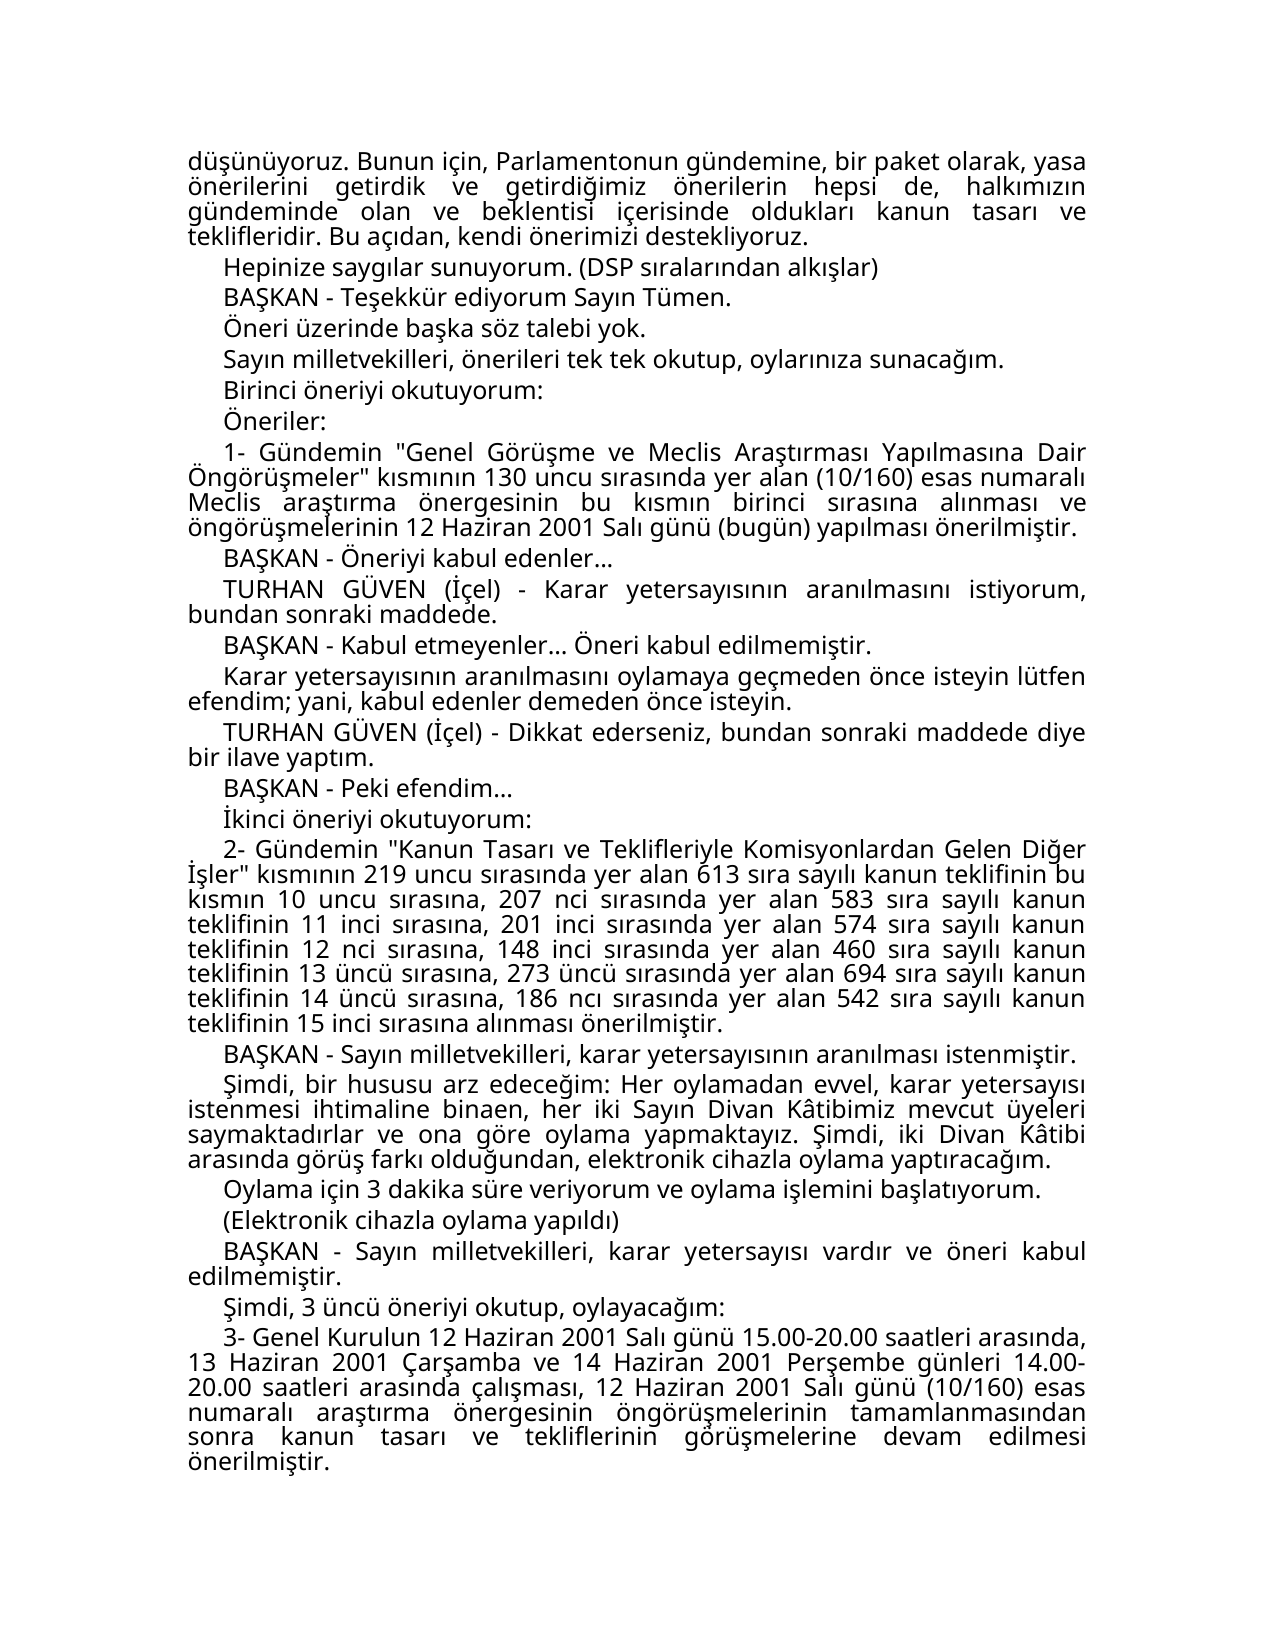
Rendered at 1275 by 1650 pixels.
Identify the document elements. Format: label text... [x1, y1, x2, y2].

text 2- Gündemin "Kanun Tasarı ve Teklifleriyle Komisyonlardan Gelen Diğer İşler" kısmının 219 uncu sırasında yer alan 613 sıra sayılı kanun teklifinin bu kısmın 10 uncu sırasına, 207 nci sırasında yer alan 583 sıra sayılı kanun teklifinin 11 inci sırasına, 201 inci sırasında yer alan 574 sıra sayılı kanun teklifinin 12 nci sırasına, 148 inci sırasında yer alan 460 sıra sayılı kanun teklifinin 13 üncü sırasına, 273 üncü sırasında yer alan 694 sıra sayılı kanun teklifinin 14 üncü sırasına, 186 ncı sırasında yer alan 542 sıra sayılı kanun teklifinin 15 inci sırasına alınması önerilmiştir. [187, 839, 1087, 1037]
text Sayın milletvekilleri, önerileri tek tek okutup, oylarınıza sunacağım. [187, 349, 1087, 374]
text BAŞKAN - Peki efendim... [187, 777, 1087, 802]
text BAŞKAN - Öneriyi kabul edenler... [187, 547, 1087, 572]
text Birinci öneriyi okutuyorum: [187, 380, 1087, 405]
text BAŞKAN - Sayın milletvekilleri, karar yetersayısının aranılması istenmiştir. [187, 1043, 1087, 1068]
text BAŞKAN - Kabul etmeyenler... Öneri kabul edilmemiştir. [187, 634, 1087, 659]
text 3- Genel Kurulun 12 Haziran 2001 Salı günü 15.00-20.00 saatleri arasında, 13 Haziran 2001 Çarşamba ve 14 Haziran 2001 Perşembe günleri 14.00-20.00 saatleri arasında çalışması, 12 Haziran 2001 Salı günü (10/160) esas numaralı araştırma önergesinin öngörüşmelerinin tamamlanmasından sonra kanun tasarı ve tekliflerinin görüşmelerine devam edilmesi önerilmiştir. [187, 1327, 1087, 1476]
text Şimdi, bir hususu arz edeceğim: Her oylamadan evvel, karar yetersayısı istenmesi ihtimaline binaen, her iki Sayın Divan Kâtibimiz mevcut üyeleri saymaktadırlar ve ona göre oylama yapmaktayız. Şimdi, iki Divan Kâtibi arasında görüş farkı olduğundan, elektronik cihazla oylama yaptıracağım. [187, 1074, 1087, 1173]
text İkinci öneriyi okutuyorum: [187, 808, 1087, 833]
text (Elektronik cihazla oylama yapıldı) [187, 1210, 1087, 1235]
text Şimdi, 3 üncü öneriyi okutup, oylayacağım: [187, 1296, 1087, 1321]
text Öneriler: [187, 411, 1087, 436]
text TURHAN GÜVEN (İçel) - Dikkat ederseniz, bundan sonraki maddede diye bir ilave yaptım. [187, 721, 1087, 771]
text BAŞKAN - Teşekkür ediyorum Sayın Tümen. [187, 287, 1087, 312]
text 1- Gündemin "Genel Görüşme ve Meclis Araştırması Yapılmasına Dair Öngörüşmeler" kısmının 130 uncu sırasında yer alan (10/160) esas numaralı Meclis araştırma önergesinin bu kısmın birinci sırasına alınması ve öngörüşmelerinin 12 Haziran 2001 Salı günü (bugün) yapılması önerilmiştir. [187, 442, 1087, 542]
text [187, 150, 1087, 250]
text Karar yetersayısının aranılmasını oylamaya geçmeden önce isteyin lütfen efendim; yani, kabul edenler demeden önce isteyin. [187, 665, 1087, 715]
text TURHAN GÜVEN (İçel) - Karar yetersayısının aranılmasını istiyorum, bundan sonraki maddede. [187, 578, 1087, 628]
text Oylama için 3 dakika süre veriyorum ve oylama işlemini başlatıyorum. [187, 1179, 1087, 1204]
text Hepinize saygılar sunuyorum. (DSP sıralarından alkışlar) [187, 256, 1087, 281]
text Öneri üzerinde başka söz talebi yok. [187, 318, 1087, 343]
text BAŞKAN - Sayın milletvekilleri, karar yetersayısı vardır ve öneri kabul edilmemiştir. [187, 1241, 1087, 1290]
